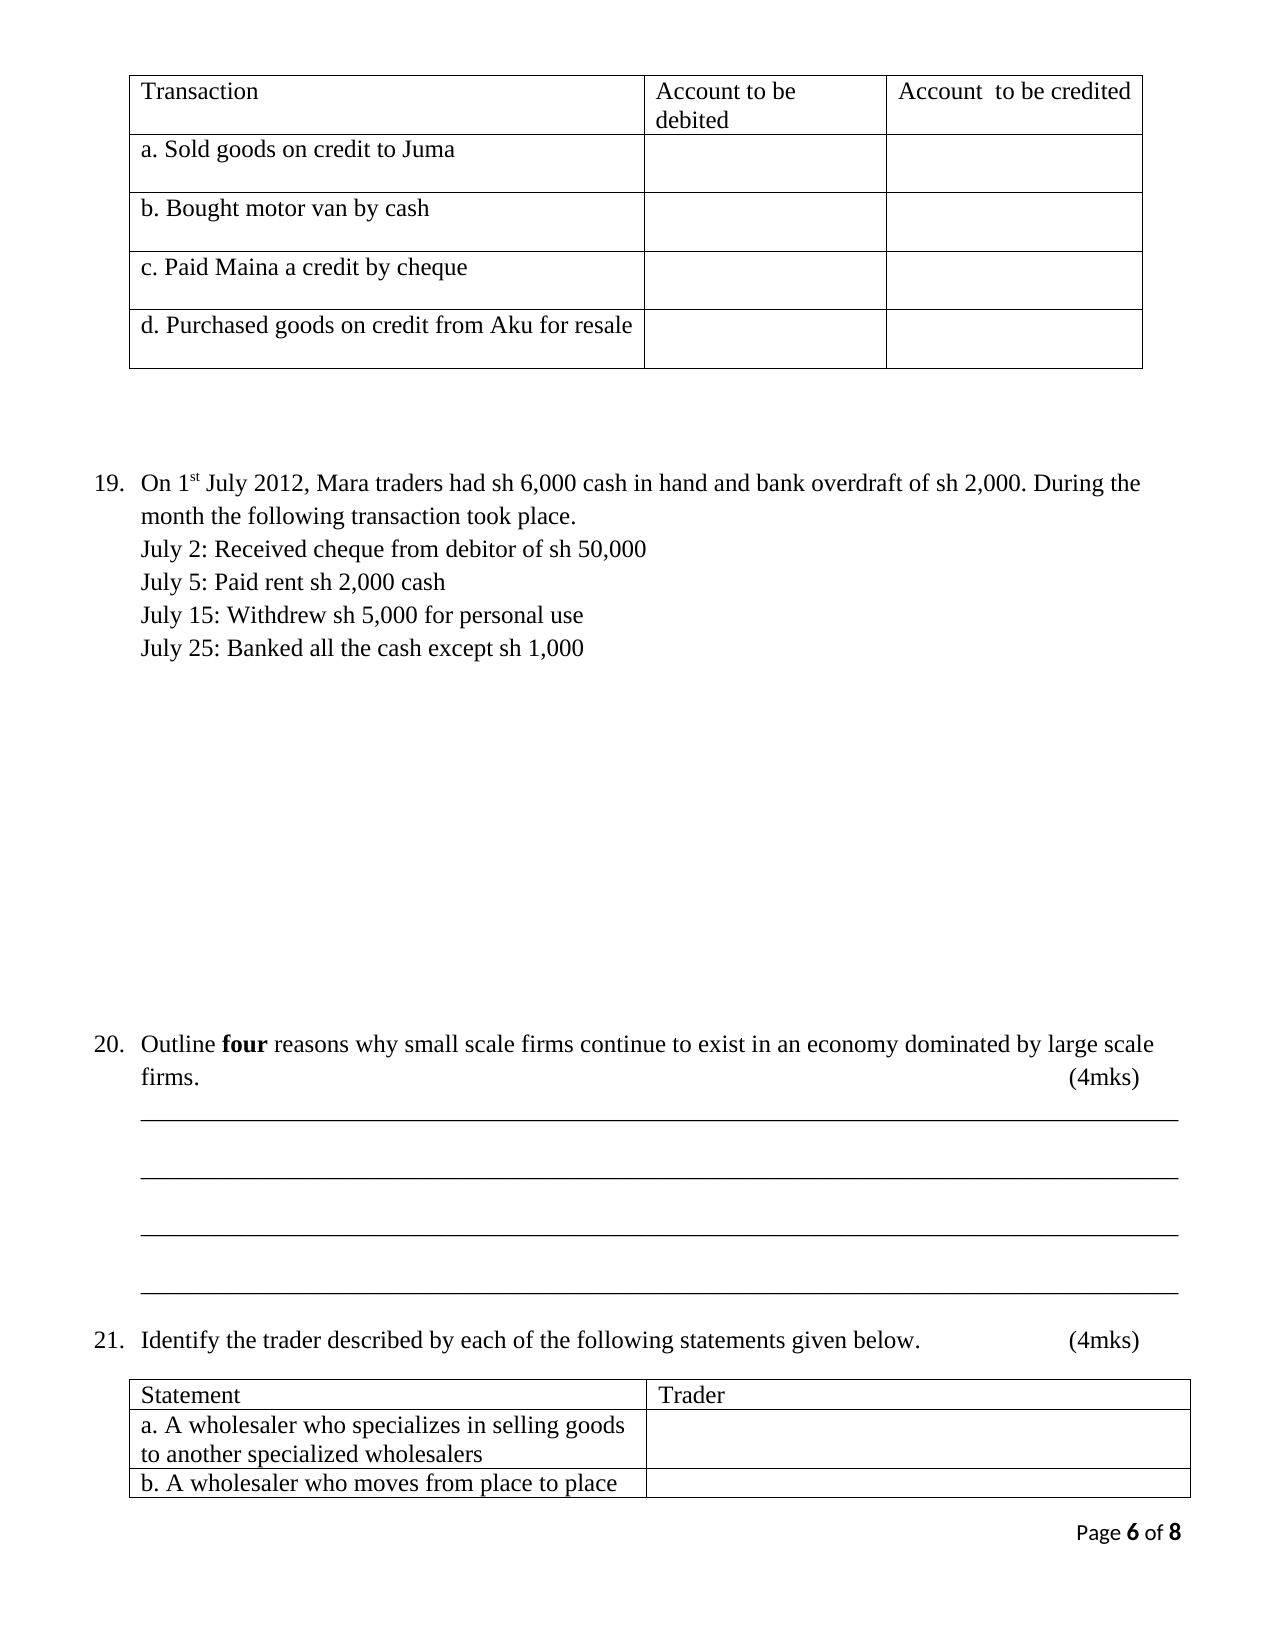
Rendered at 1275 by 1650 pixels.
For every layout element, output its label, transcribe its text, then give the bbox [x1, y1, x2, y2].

table_header Trader [647, 1380, 1190, 1409]
table_header Statement [130, 1380, 646, 1409]
list July 25: Banked all the cash except sh 1,000 [141, 633, 1181, 662]
table_cell [887, 252, 1142, 309]
list ____________________________________________________________________________________________________________________________________________________________________________________________________________________________________________________________________________________________________________________________________________ [141, 1095, 1181, 1296]
table_header Account to be credited [887, 76, 1142, 133]
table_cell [130, 1469, 646, 1497]
table_cell [887, 135, 1142, 192]
table_cell a. Sold goods on credit to Juma [130, 135, 644, 192]
table_cell c. Paid Maina a credit by cheque [130, 252, 644, 309]
table_cell [645, 193, 886, 251]
table_cell d. Purchased goods on credit from Aku for resale [130, 310, 644, 368]
table_cell b. Bought motor van by cash [130, 193, 644, 251]
table_header Account to be debited [645, 76, 886, 133]
table_cell a. A wholesaler who specializes in selling goods to another specialized wholesalers [130, 1410, 646, 1467]
list July 15: Withdrew sh 5,000 for personal use [141, 600, 1181, 629]
table_header Transaction [130, 76, 644, 133]
table_cell [647, 1410, 1190, 1467]
table_cell [645, 310, 886, 368]
list Outline four reasons why small scale firms continue to exist in an economy dominated by large scale firms. (4mks) [94, 1029, 1181, 1091]
table_cell [887, 193, 1142, 251]
table_cell [647, 1469, 1190, 1497]
list On 1st July 2012, Mara traders had sh 6,000 cash in hand and bank overdraft of sh 2,000. During the month the following transaction took place. [94, 468, 1181, 529]
list Identify the trader described by each of the following statements given below. (4mks) [94, 1325, 1181, 1354]
list July 5: Paid rent sh 2,000 cash [141, 567, 1181, 596]
table_cell [645, 252, 886, 309]
list July 2: Received cheque from debitor of sh 50,000 [141, 534, 1181, 563]
table_cell [887, 310, 1142, 368]
table_cell [645, 135, 886, 192]
